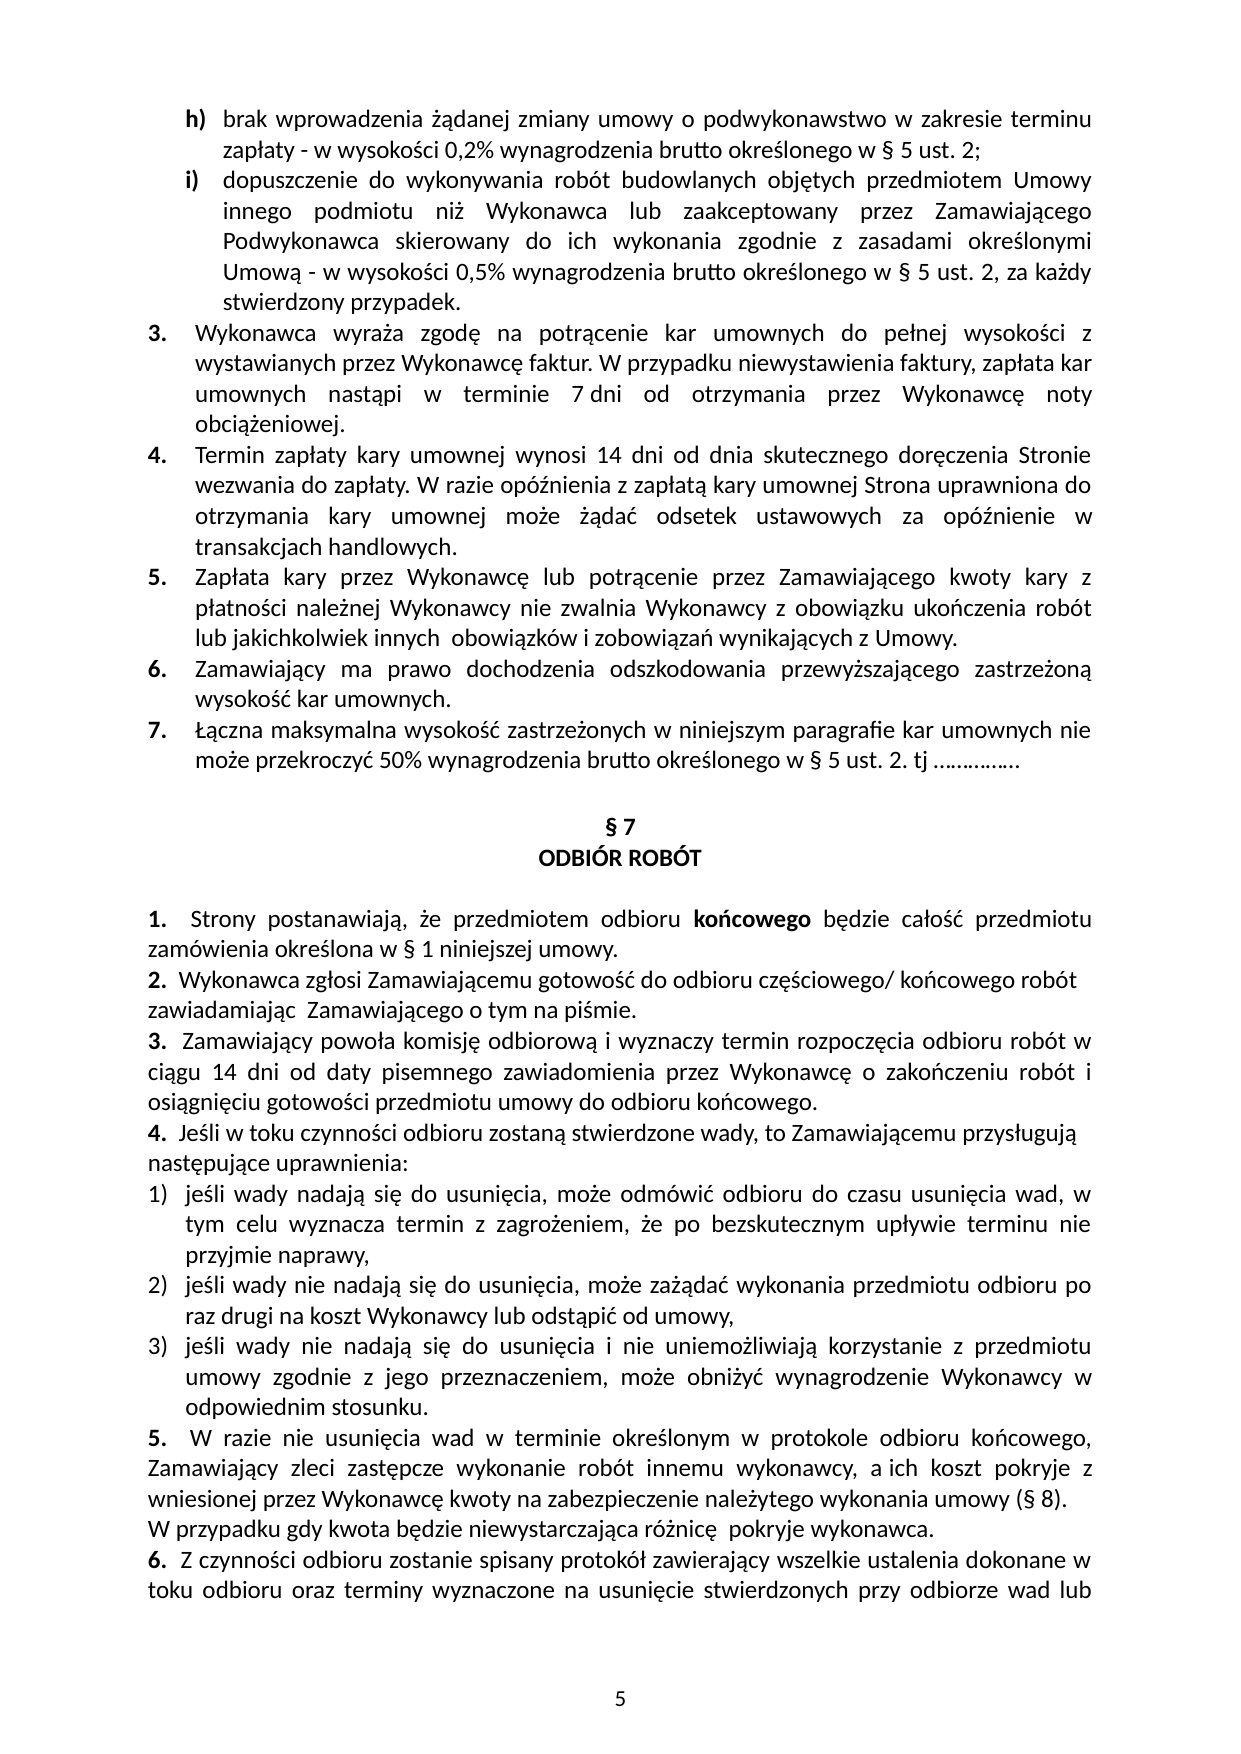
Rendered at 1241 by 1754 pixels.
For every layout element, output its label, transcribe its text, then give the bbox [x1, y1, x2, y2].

list brak wprowadzenia żądanej zmiany umowy o podwykonawstwo w zakresie terminu zapłaty - w wysokości 0,2% wynagrodzenia brutto określonego w § 5 ust. 2; [185, 103, 1093, 164]
list Wykonawca wyraża zgodę na potrącenie kar umownych do pełnej wysokości z wystawianych przez Wykonawcę faktur. W przypadku niewystawienia faktury, zapłata kar umownych nastąpi w terminie 7 dni od otrzymania przez Wykonawcę noty obciążeniowej. [148, 317, 1093, 439]
list Łączna maksymalna wysokość zastrzeżonych w niniejszym paragrafie kar umownych nie może przekroczyć 50% wynagrodzenia brutto określonego w § 5 ust. 2. tj …………… [148, 714, 1093, 775]
list jeśli wady nadają się do usunięcia, może odmówić odbioru do czasu usunięcia wad, w tym celu wyznacza termin z zagrożeniem, że po bezskutecznym upływie terminu nie przyjmie naprawy, [148, 1178, 1093, 1269]
text 5. W razie nie usunięcia wad w terminie określonym w protokole odbioru końcowego, Zamawiający zleci zastępcze wykonanie robót innemu wykonawcy, a ich koszt pokryje z wniesionej przez Wykonawcę kwoty na zabezpieczenie należytego wykonania umowy (§ 8). [148, 1422, 1093, 1513]
list Zamawiający ma prawo dochodzenia odszkodowania przewyższającego zastrzeżoną wysokość kar umownych. [148, 653, 1093, 714]
text W przypadku gdy kwota będzie niewystarczająca różnicę pokryje wykonawca. [148, 1513, 1093, 1544]
text 2. Wykonawca zgłosi Zamawiającemu gotowość do odbioru częściowego/ końcowego robót zawiadamiając Zamawiającego o tym na piśmie. [148, 964, 1093, 1025]
text § 7 [148, 811, 1093, 842]
text 1. Strony postanawiają, że przedmiotem odbioru końcowego będzie całość przedmiotu zamówienia określona w § 1 niniejszej umowy. [148, 903, 1093, 964]
list Zapłata kary przez Wykonawcę lub potrącenie przez Zamawiającego kwoty kary z płatności należnej Wykonawcy nie zwalnia Wykonawcy z obowiązku ukończenia robót lub jakichkolwiek innych obowiązków i zobowiązań wynikających z Umowy. [148, 561, 1093, 653]
list jeśli wady nie nadają się do usunięcia, może zażądać wykonania przedmiotu odbioru po raz drugi na koszt Wykonawcy lub odstąpić od umowy, [148, 1269, 1093, 1330]
list Termin zapłaty kary umownej wynosi 14 dni od dnia skutecznego doręczenia Stronie wezwania do zapłaty. W razie opóźnienia z zapłatą kary umownej Strona uprawniona do otrzymania kary umownej może żądać odsetek ustawowych za opóźnienie w transakcjach handlowych. [148, 439, 1093, 561]
text 4. Jeśli w toku czynności odbioru zostaną stwierdzone wady, to Zamawiającemu przysługują następujące uprawnienia: [148, 1117, 1093, 1178]
text ODBIÓR ROBÓT [148, 842, 1093, 872]
text 3. Zamawiający powoła komisję odbiorową i wyznaczy termin rozpoczęcia odbioru robót w ciągu 14 dni od daty pisemnego zawiadomienia przez Wykonawcę o zakończeniu robót i osiągnięciu gotowości przedmiotu umowy do odbioru końcowego. [148, 1025, 1093, 1117]
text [148, 1544, 1093, 1605]
list dopuszczenie do wykonywania robót budowlanych objętych przedmiotem Umowy innego podmiotu niż Wykonawca lub zaakceptowany przez Zamawiającego Podwykonawca skierowany do ich wykonania zgodnie z zasadami określonymi Umową - w wysokości 0,5% wynagrodzenia brutto określonego w § 5 ust. 2, za każdy stwierdzony przypadek. [185, 164, 1093, 317]
list jeśli wady nie nadają się do usunięcia i nie uniemożliwiają korzystanie z przedmiotu umowy zgodnie z jego przeznaczeniem, może obniżyć wynagrodzenie Wykonawcy w odpowiednim stosunku. [148, 1330, 1093, 1422]
